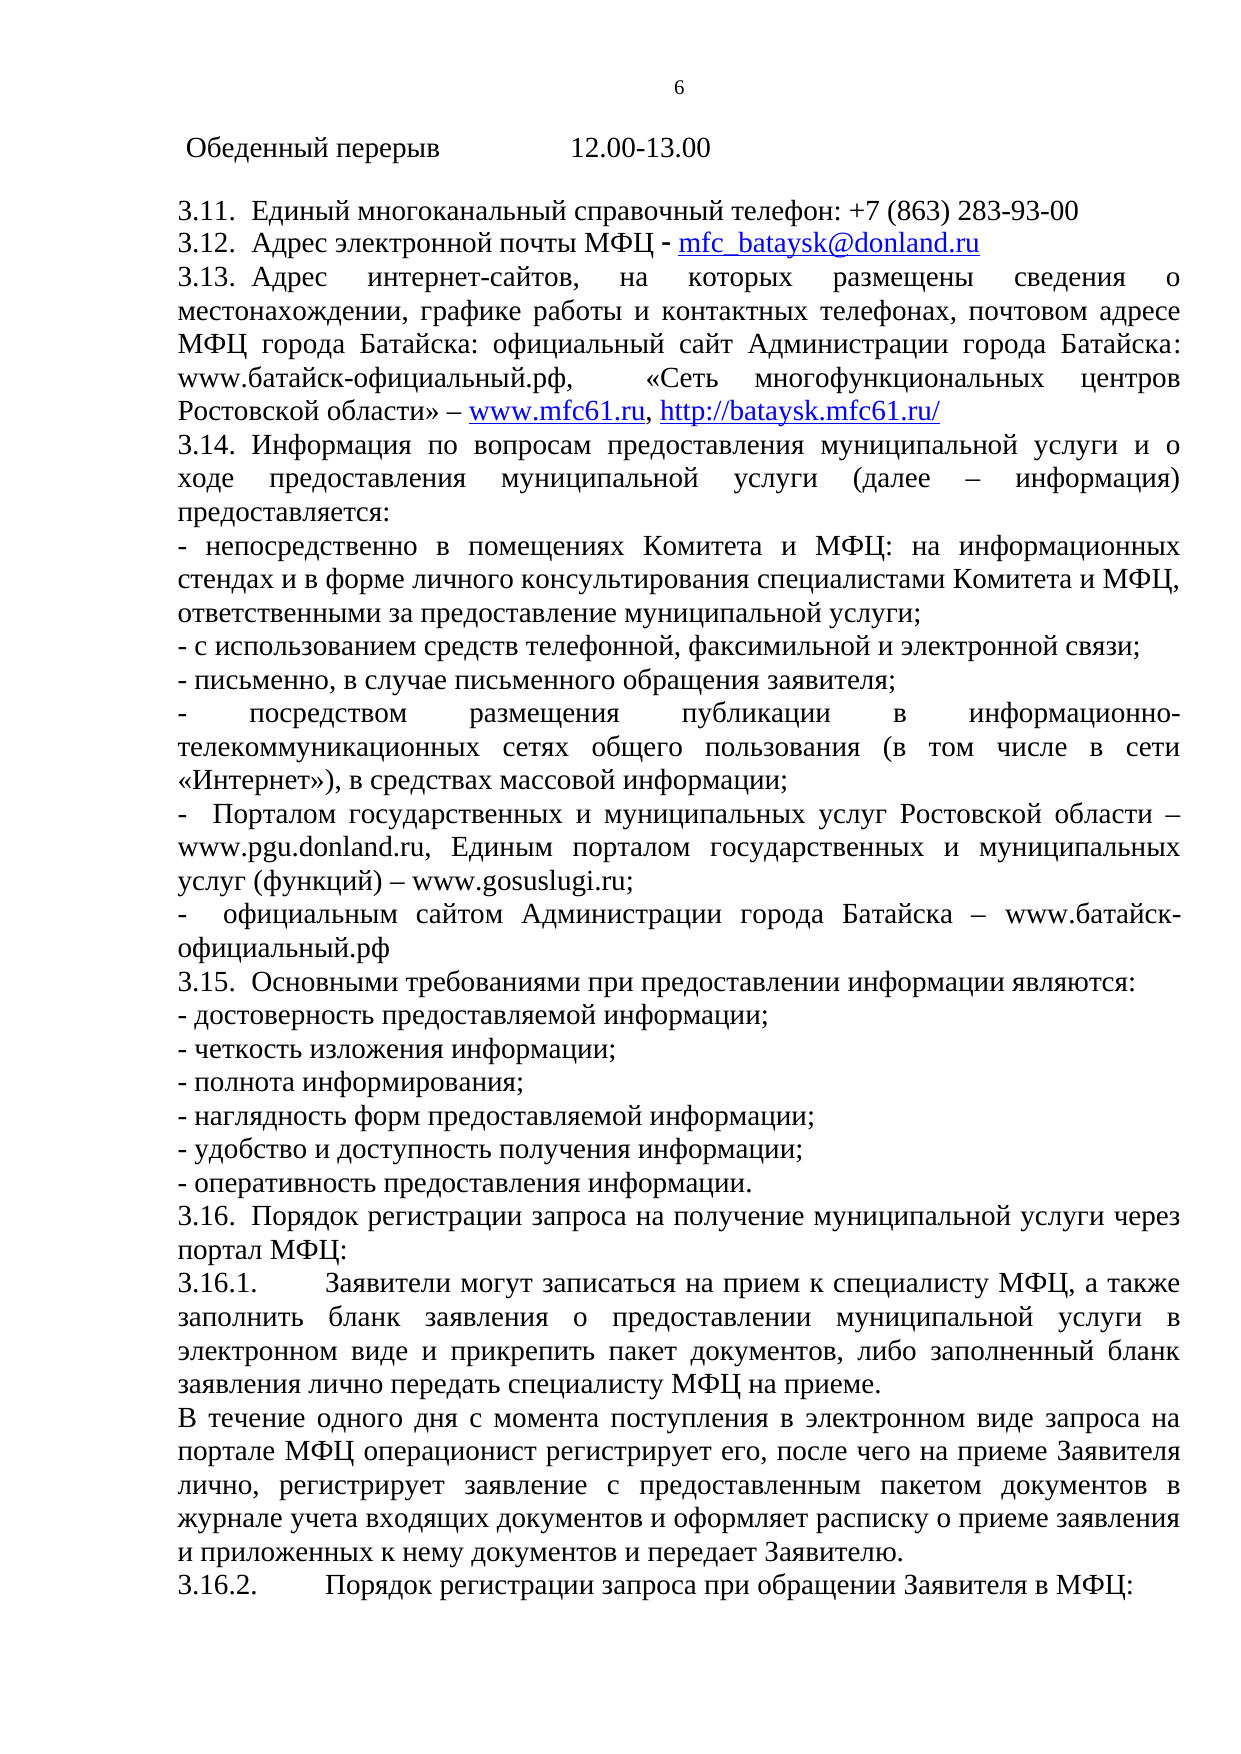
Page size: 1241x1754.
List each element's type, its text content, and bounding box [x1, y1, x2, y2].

list Единый многоканальный справочный телефон: +7 (863) 283-93-00 [177, 197, 1181, 226]
text - с использованием средств телефонной, факсимильной и электронной связи; [177, 628, 1181, 662]
text - непосредственно в помещениях Комитета и МФЦ: на информационных стендах и в форме личного консультирования специалистами Комитета и МФЦ, ответственными за предоставление муниципальной услуги; [177, 528, 1181, 628]
text - достоверность предоставляемой информации; [177, 997, 1181, 1031]
text - письменно, в случае письменного обращения заявителя; [177, 662, 1181, 695]
text - четкость изложения информации; [177, 1031, 1181, 1064]
text - наглядность форм предоставляемой информации; [177, 1098, 1181, 1131]
text - полнота информирования; [177, 1064, 1181, 1098]
list Порядок регистрации запроса на получение муниципальной услуги через портал МФЦ: [177, 1198, 1181, 1266]
text - удобство и доступность получения информации; [177, 1131, 1181, 1165]
text В течение одного дня с момента поступления в электронном виде запроса на портале МФЦ операционист регистрирует его, после чего на приеме Заявителя лично, регистрирует заявление с предоставленным пакетом документов в журнале учета входящих документов и оформляет расписку о приеме заявления и приложенных к нему документов и передает Заявителю. [177, 1400, 1181, 1567]
list Заявители могут записаться на прием к специалисту МФЦ, а также заполнить бланк заявления о предоставлении муниципальной услуги в электронном виде и прикрепить пакет документов, либо заполненный бланк заявления лично передать специалисту МФЦ на приеме. [177, 1266, 1181, 1400]
text - оперативность предоставления информации. [177, 1165, 1181, 1198]
list Адрес интернет-сайтов, на которых размещены сведения о местонахождении, графике работы и контактных телефонах, почтовом адресе МФЦ города Батайска: официальный сайт Администрации города Батайска: www.батайск-официальный.рф, «Сеть многофункциональных центров Ростовской области» – www.mfc61.ru, http://bataysk.mfc61.ru/ [177, 259, 1181, 427]
table_cell Обеденный перерыв [181, 130, 566, 197]
list Информация по вопросам предоставления муниципальной услуги и о ходе предоставления муниципальной услуги (далее – информация) предоставляется: [177, 427, 1181, 528]
text - посредством размещения публикации в информационно-телекоммуникационных сетях общего пользования (в том числе в сети «Интернет»), в средствах массовой информации; [177, 695, 1181, 796]
text - официальным сайтом Администрации города Батайска – www.батайск-официальный.рф [177, 897, 1181, 964]
list Порядок регистрации запроса при обращении Заявителя в МФЦ: [177, 1567, 1181, 1601]
list Адрес электронной почты МФЦ mfc_bataysk@donland.ru [177, 226, 1181, 259]
list Основными требованиями при предоставлении информации являются: [177, 964, 1181, 997]
table_cell 12.00-13.00 [566, 130, 753, 197]
text - Порталом государственных и муниципальных услуг Ростовской области – www.pgu.donland.ru, Единым порталом государственных и муниципальных услуг (функций) – www.gosuslugi.ru; [177, 796, 1181, 897]
